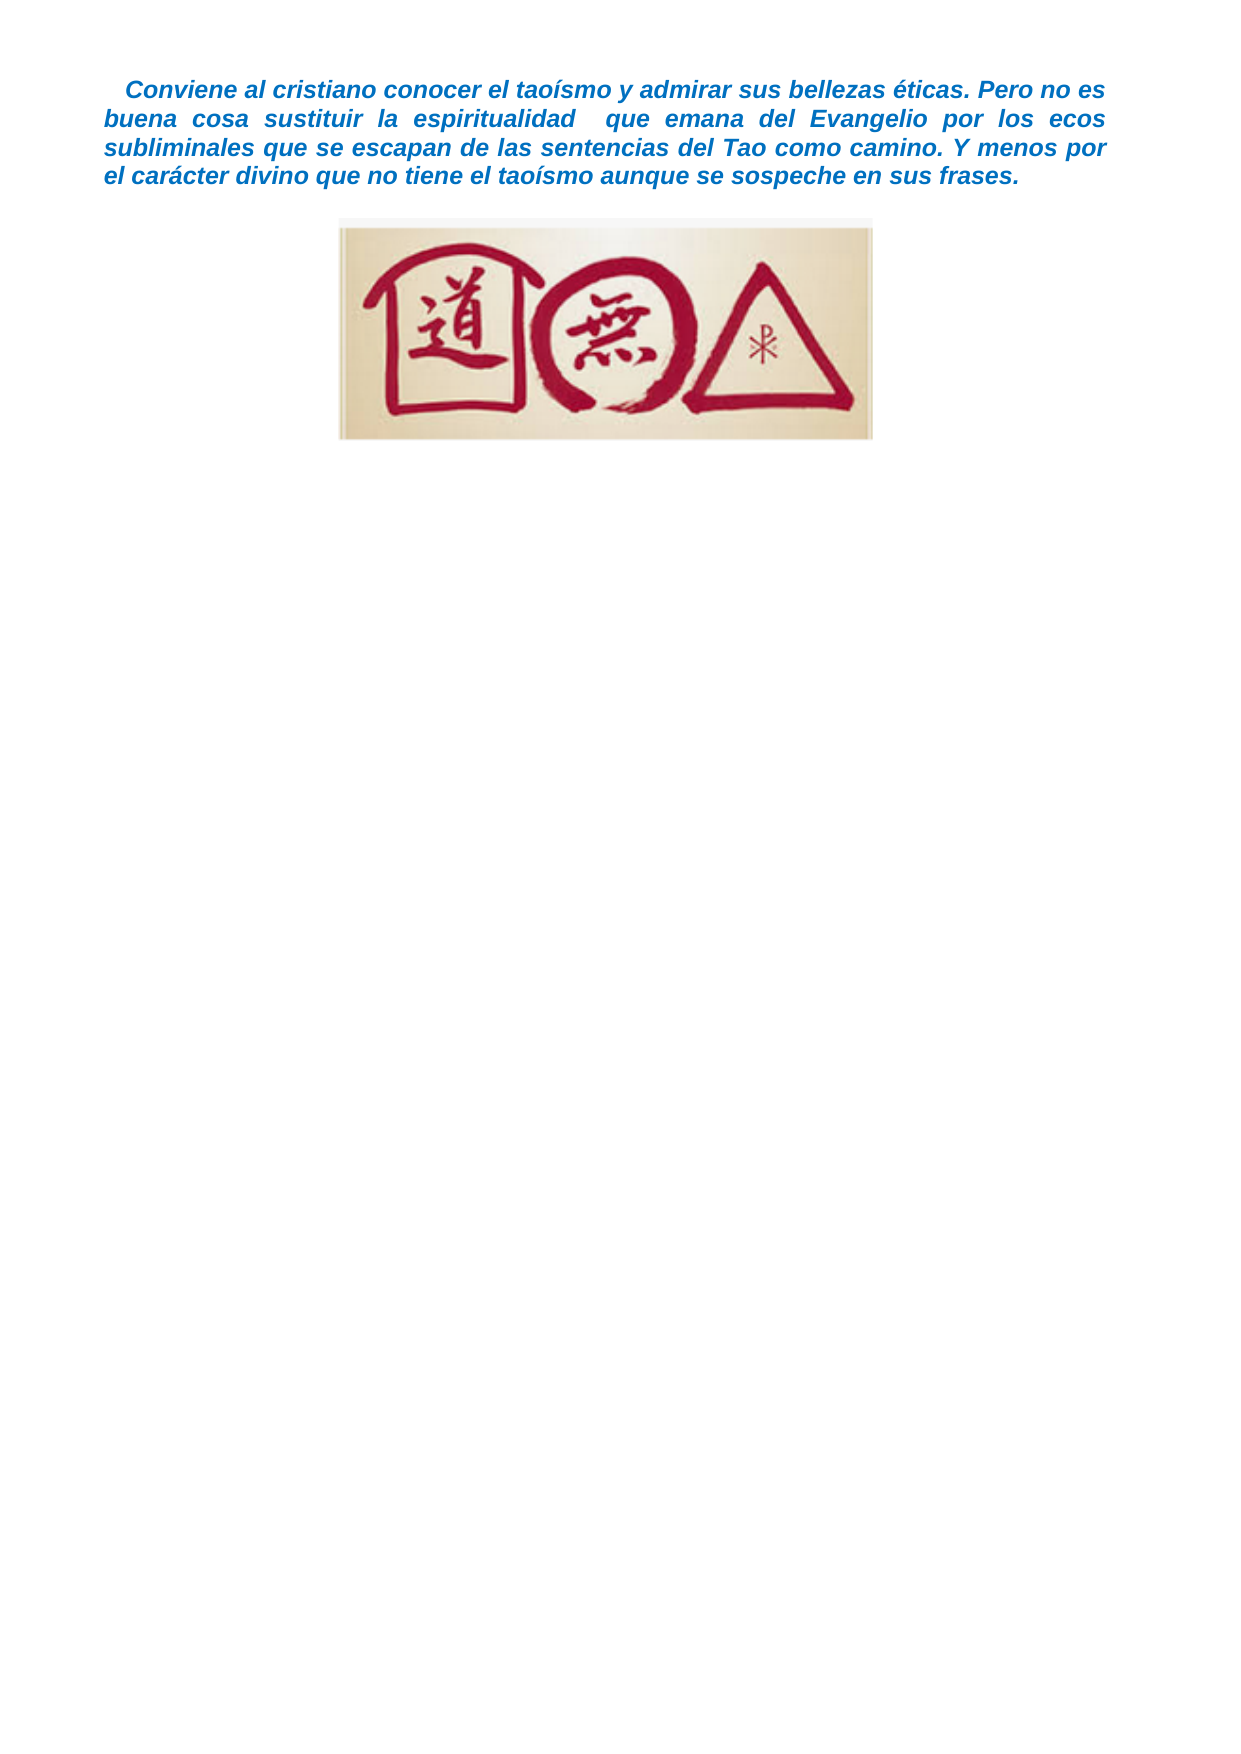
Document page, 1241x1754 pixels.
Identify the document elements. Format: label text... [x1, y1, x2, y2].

text Conviene al cristiano conocer el taoísmo y admirar sus bellezas éticas. Pero no es buena cosa sustituir la espiritualidad que emana del Evangelio por los ecos subliminales que se escapan de las sentencias del Tao como camino. Y menos por el carácter divino que no tiene el taoísmo aunque se sospeche en sus frases. [103, 75, 1107, 190]
picture [338, 218, 873, 441]
